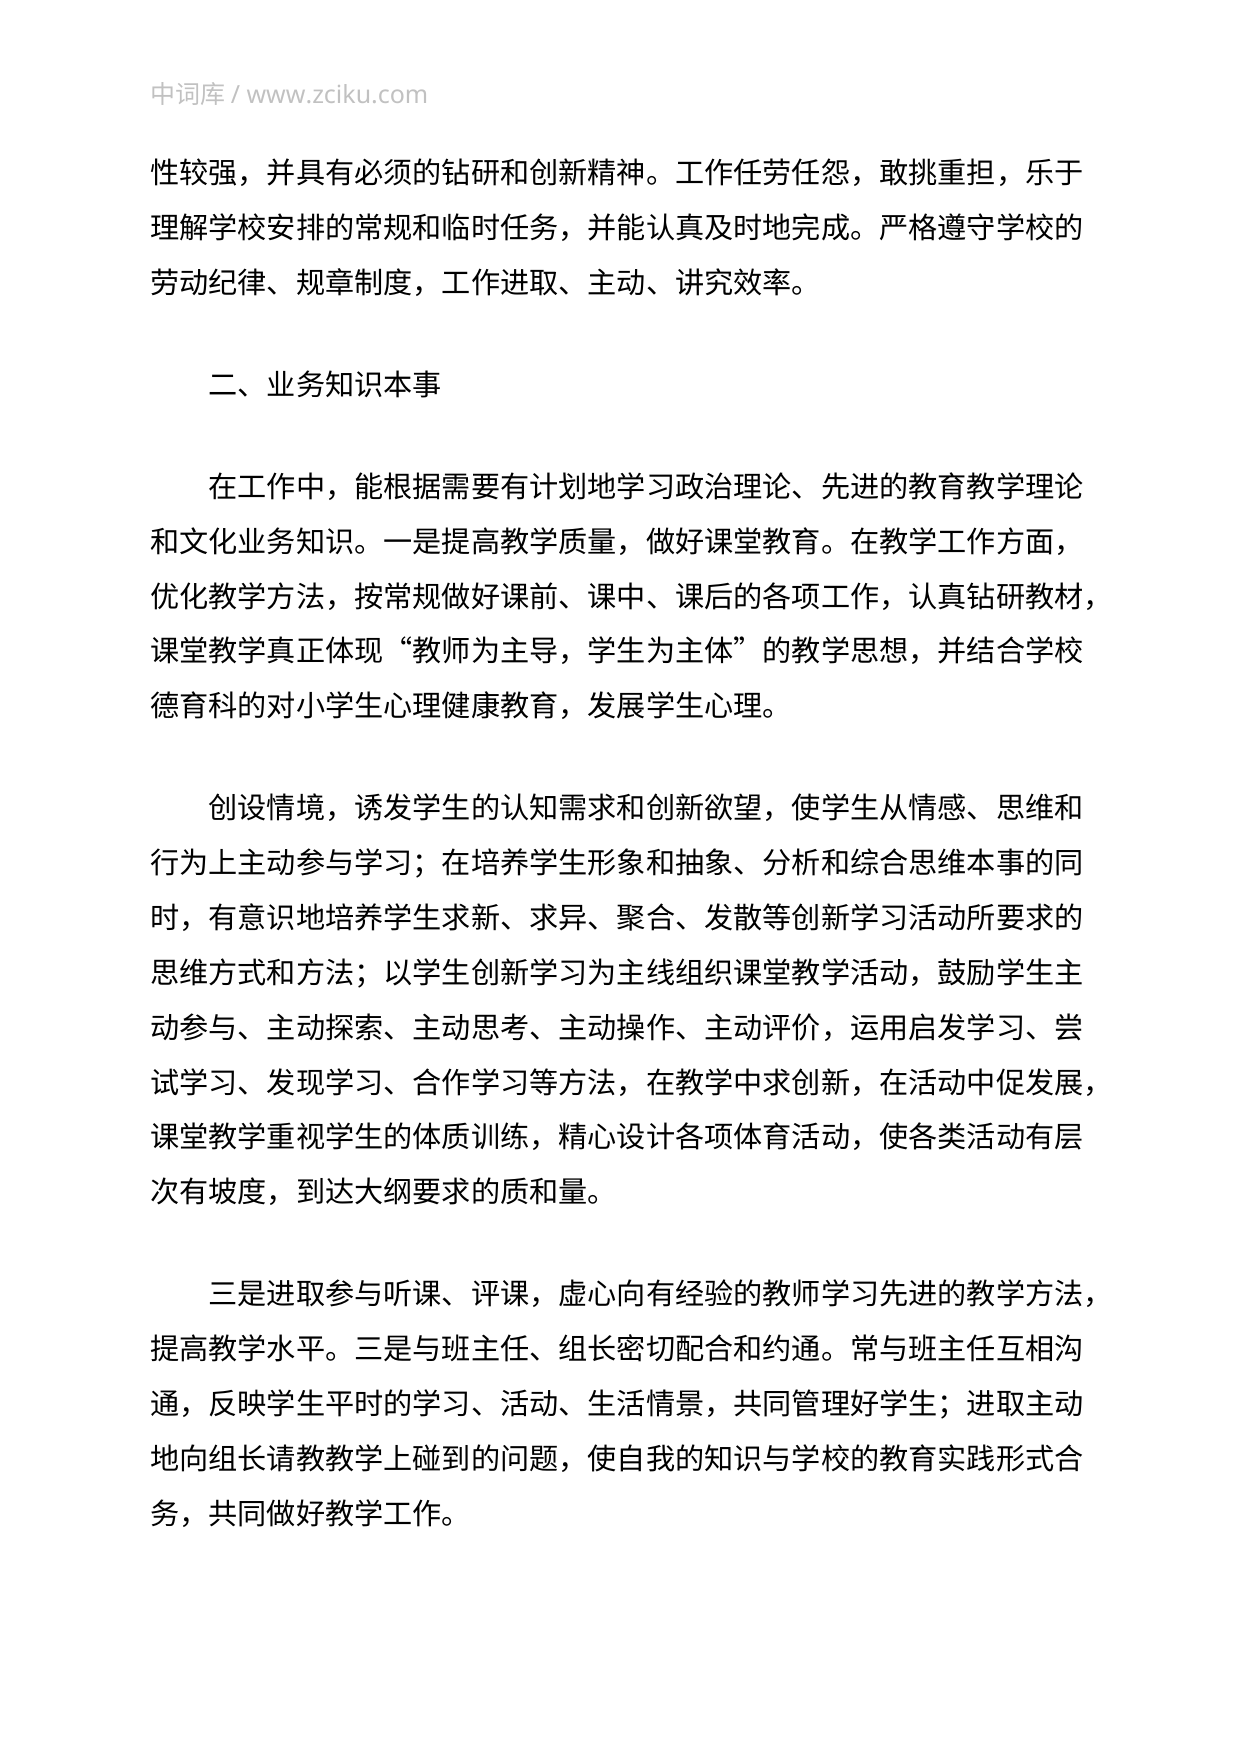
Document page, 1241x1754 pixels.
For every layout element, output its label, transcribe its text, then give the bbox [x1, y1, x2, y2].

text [150, 150, 1090, 302]
text 在工作中，能根据需要有计划地学习政治理论、先进的教育教学理论和文化业务知识。一是提高教学质量，做好课堂教育。在教学工作方面，优化教学方法，按常规做好课前、课中、课后的各项工作，认真钻研教材，课堂教学真正体现“教师为主导，学生为主体”的教学思想，并结合学校德育科的对小学生心理健康教育，发展学生心理。 [150, 463, 1090, 725]
text 三是进取参与听课、评课，虚心向有经验的教师学习先进的教学方法，提高教学水平。三是与班主任、组长密切配合和约通。常与班主任互相沟通，反映学生平时的学习、活动、生活情景，共同管理好学生；进取主动地向组长请教教学上碰到的问题，使自我的知识与学校的教育实践形式合务，共同做好教学工作。 [150, 1271, 1090, 1533]
text 二、业务知识本事 [150, 362, 1090, 404]
text 创设情境，诱发学生的认知需求和创新欲望，使学生从情感、思维和行为上主动参与学习；在培养学生形象和抽象、分析和综合思维本事的同时，有意识地培养学生求新、求异、聚合、发散等创新学习活动所要求的思维方式和方法；以学生创新学习为主线组织课堂教学活动，鼓励学生主动参与、主动探索、主动思考、主动操作、主动评价，运用启发学习、尝试学习、发现学习、合作学习等方法，在教学中求创新，在活动中促发展，课堂教学重视学生的体质训练，精心设计各项体育活动，使各类活动有层次有坡度，到达大纲要求的质和量。 [150, 785, 1090, 1211]
